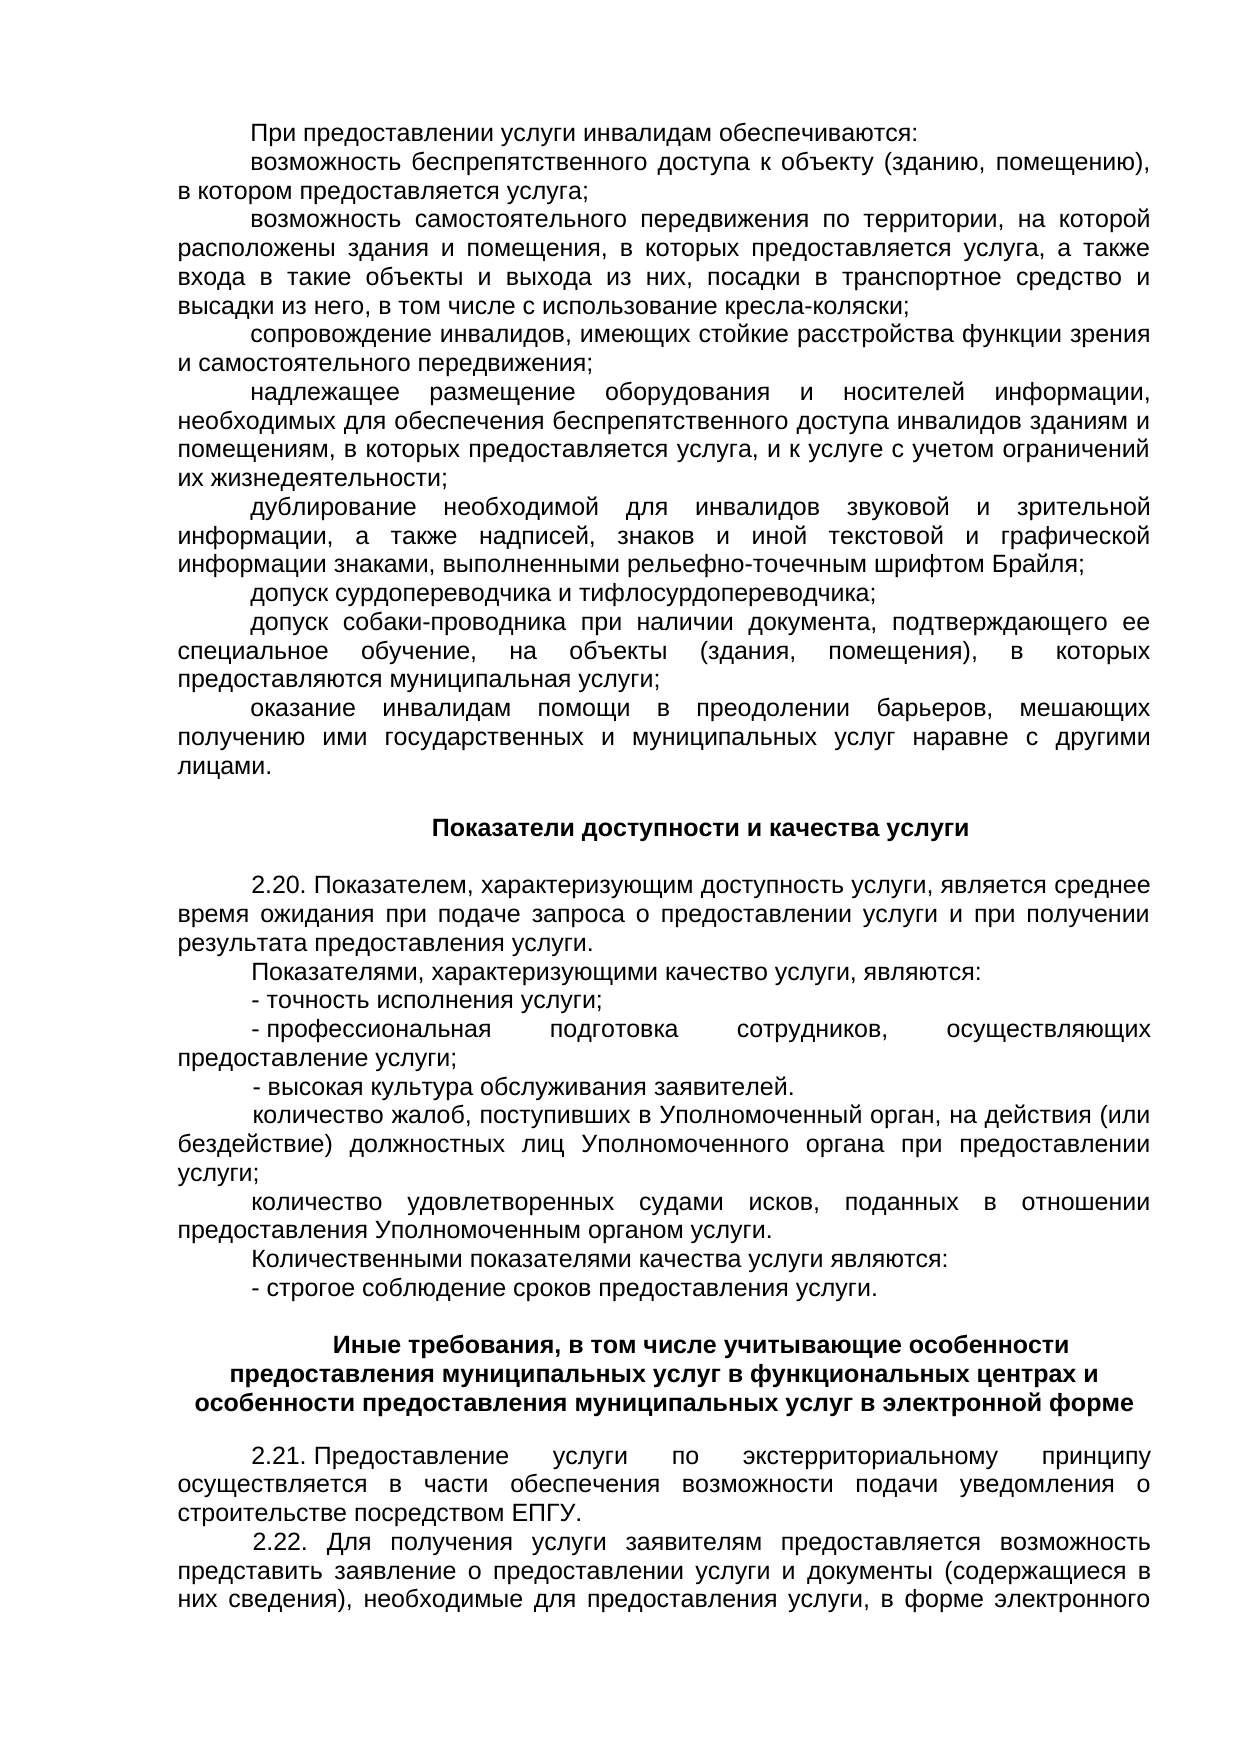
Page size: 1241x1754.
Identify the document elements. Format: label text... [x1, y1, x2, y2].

text возможность самостоятельного передвижения по территории, на которой расположены здания и помещения, в которых предоставляется услуга, а также входа в такие объекты и выхода из них, посадки в транспортное средство и высадки из него, в том числе с использование кресла-коляски; [177, 204, 1152, 319]
text При предоставлении услуги инвалидам обеспечиваются: [177, 118, 1152, 147]
text дублирование необходимой для инвалидов звуковой и зрительной информации, а также надписей, знаков и иной текстовой и графической информации знаками, выполненными рельефно-точечным шрифтом Брайля; [177, 492, 1152, 578]
text 2.21. Предоставление услуги по экстерриториальному принципу осуществляется в части обеспечения возможности подачи уведомления о строительстве посредством ЕПГУ. [177, 1441, 1152, 1527]
text надлежащее размещение оборудования и носителей информации, необходимых для обеспечения беспрепятственного доступа инвалидов зданиям и помещениям, в которых предоставляется услуга, и к услуге с учетом ограничений их жизнедеятельности; [177, 377, 1152, 492]
text - точность исполнения услуги; [177, 985, 1152, 1014]
text - строгое соблюдение сроков предоставления услуги. [177, 1273, 1152, 1302]
text Количественными показателями качества услуги являются: [177, 1244, 1152, 1273]
text сопровождение инвалидов, имеющих стойкие расстройства функции зрения и самостоятельного передвижения; [177, 319, 1152, 377]
text Показателями, характеризующими качество услуги, являются: [177, 957, 1152, 985]
text Иные требования, в том числе учитывающие особенности предоставления муниципальных услуг в функциональных центрах и особенности предоставления муниципальных услуг в электронной форме [177, 1330, 1152, 1417]
text Показатели доступности и качества услуги [177, 813, 1152, 842]
text - высокая культура обслуживания заявителей. [177, 1072, 1152, 1100]
text допуск собаки-проводника при наличии документа, подтверждающего ее специальное обучение, на объекты (здания, помещения), в которых предоставляются муниципальная услуги; [177, 607, 1152, 693]
text оказание инвалидам помощи в преодолении барьеров, мешающих получению ими государственных и муниципальных услуг наравне с другими лицами. [177, 693, 1152, 779]
text количество жалоб, поступивших в Уполномоченный орган, на действия (или бездействие) должностных лиц Уполномоченного органа при предоставлении услуги; [177, 1100, 1152, 1187]
text - профессиональная подготовка сотрудников, осуществляющих предоставление услуги; [177, 1014, 1152, 1072]
text количество удовлетворенных судами исков, поданных в отношении предоставления Уполномоченным органом услуги. [177, 1187, 1152, 1244]
text возможность беспрепятственного доступа к объекту (зданию, помещению), в котором предоставляется услуга; [177, 147, 1152, 204]
text 2.20. Показателем, характеризующим доступность услуги, является среднее время ожидания при подаче запроса о предоставлении услуги и при получении результата предоставления услуги. [177, 870, 1152, 957]
text допуск сурдопереводчика и тифлосурдопереводчика; [177, 578, 1152, 607]
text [177, 1527, 1152, 1613]
